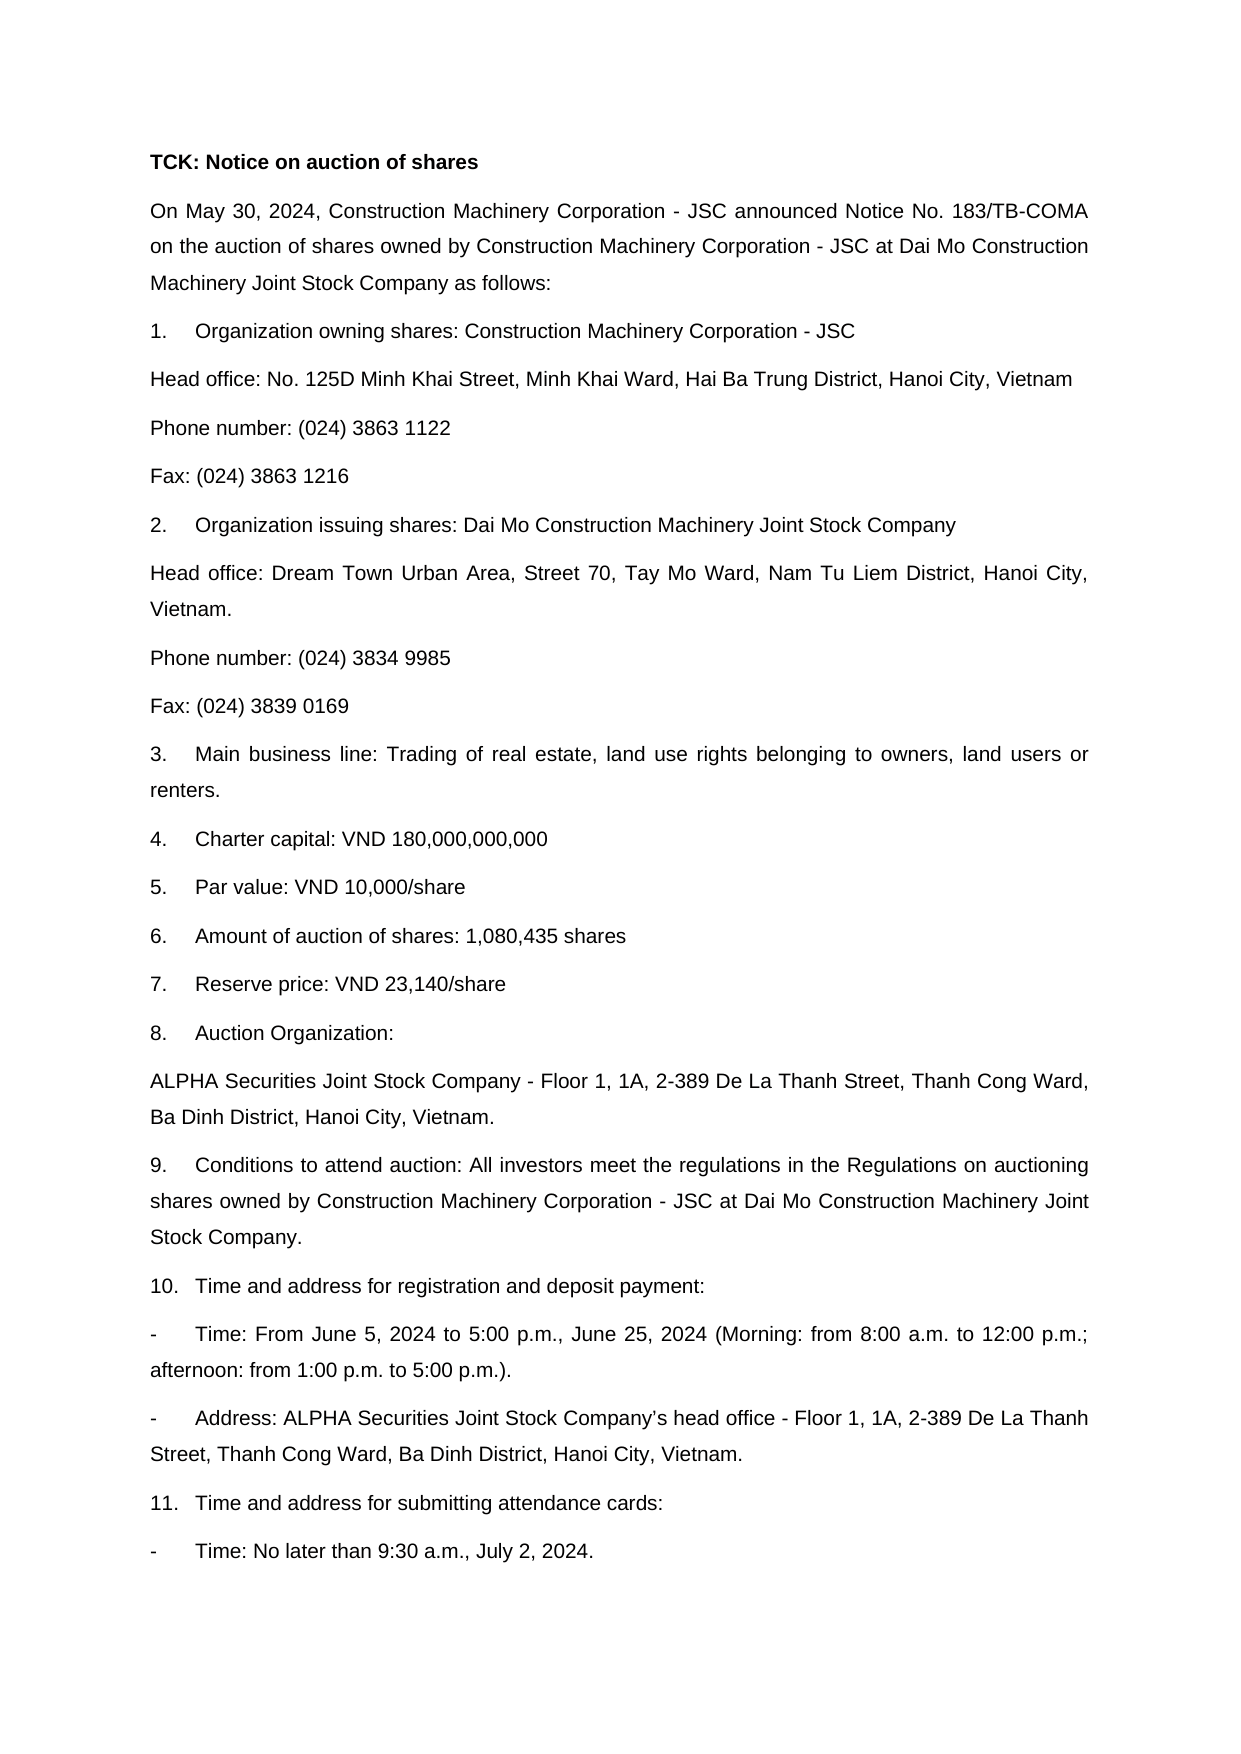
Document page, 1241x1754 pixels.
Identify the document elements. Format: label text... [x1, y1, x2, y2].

list Time and address for registration and deposit payment: [150, 1273, 1090, 1297]
list Main business line: Trading of real estate, land use rights belonging to owners, land users or renters. [150, 742, 1090, 802]
text Head office: No. 125D Minh Khai Street, Minh Khai Ward, Hai Ba Trung District, Hanoi City, Vietnam [150, 367, 1090, 391]
text ALPHA Securities Joint Stock Company - Floor 1, 1A, 2-389 De La Thanh Street, Thanh Cong Ward, Ba Dinh District, Hanoi City, Vietnam. [150, 1069, 1090, 1129]
text On May 30, 2024, Construction Machinery Corporation - JSC announced Notice No. 183/TB-COMA on the auction of shares owned by Construction Machinery Corporation - JSC at Dai Mo Construction Machinery Joint Stock Company as follows: [150, 198, 1090, 294]
list Charter capital: VND 180,000,000,000 [150, 827, 1090, 851]
list Time: No later than 9:30 a.m., July 2, 2024. [150, 1539, 1090, 1563]
text Fax: (024) 3863 1216 [150, 464, 1090, 488]
text Phone number: (024) 3834 9985 [150, 645, 1090, 669]
list Time and address for submitting attendance cards: [150, 1491, 1090, 1514]
text TCK: Notice on auction of shares [150, 150, 1090, 174]
list Organization owning shares: Construction Machinery Corporation - JSC [150, 319, 1090, 343]
text Phone number: (024) 3863 1122 [150, 416, 1090, 439]
list Conditions to attend auction: All investors meet the regulations in the Regulations on auctioning shares owned by Construction Machinery Corporation - JSC at Dai Mo Construction Machinery Joint Stock Company. [150, 1153, 1090, 1249]
list Address: ALPHA Securities Joint Stock Company’s head office - Floor 1, 1A, 2-389 De La Thanh Street, Thanh Cong Ward, Ba Dinh District, Hanoi City, Vietnam. [150, 1406, 1090, 1466]
list Organization issuing shares: Dai Mo Construction Machinery Joint Stock Company [150, 512, 1090, 536]
text Fax: (024) 3839 0169 [150, 694, 1090, 718]
list Reserve price: VND 23,140/share [150, 972, 1090, 996]
text Head office: Dream Town Urban Area, Street 70, Tay Mo Ward, Nam Tu Liem District, Hanoi City, Vietnam. [150, 561, 1090, 621]
list Auction Organization: [150, 1020, 1090, 1044]
list Time: From June 5, 2024 to 5:00 p.m., June 25, 2024 (Morning: from 8:00 a.m. to 12:00 p.m.; afternoon: from 1:00 p.m. to 5:00 p.m.). [150, 1322, 1090, 1382]
list Par value: VND 10,000/share [150, 875, 1090, 899]
list Amount of auction of shares: 1,080,435 shares [150, 923, 1090, 947]
